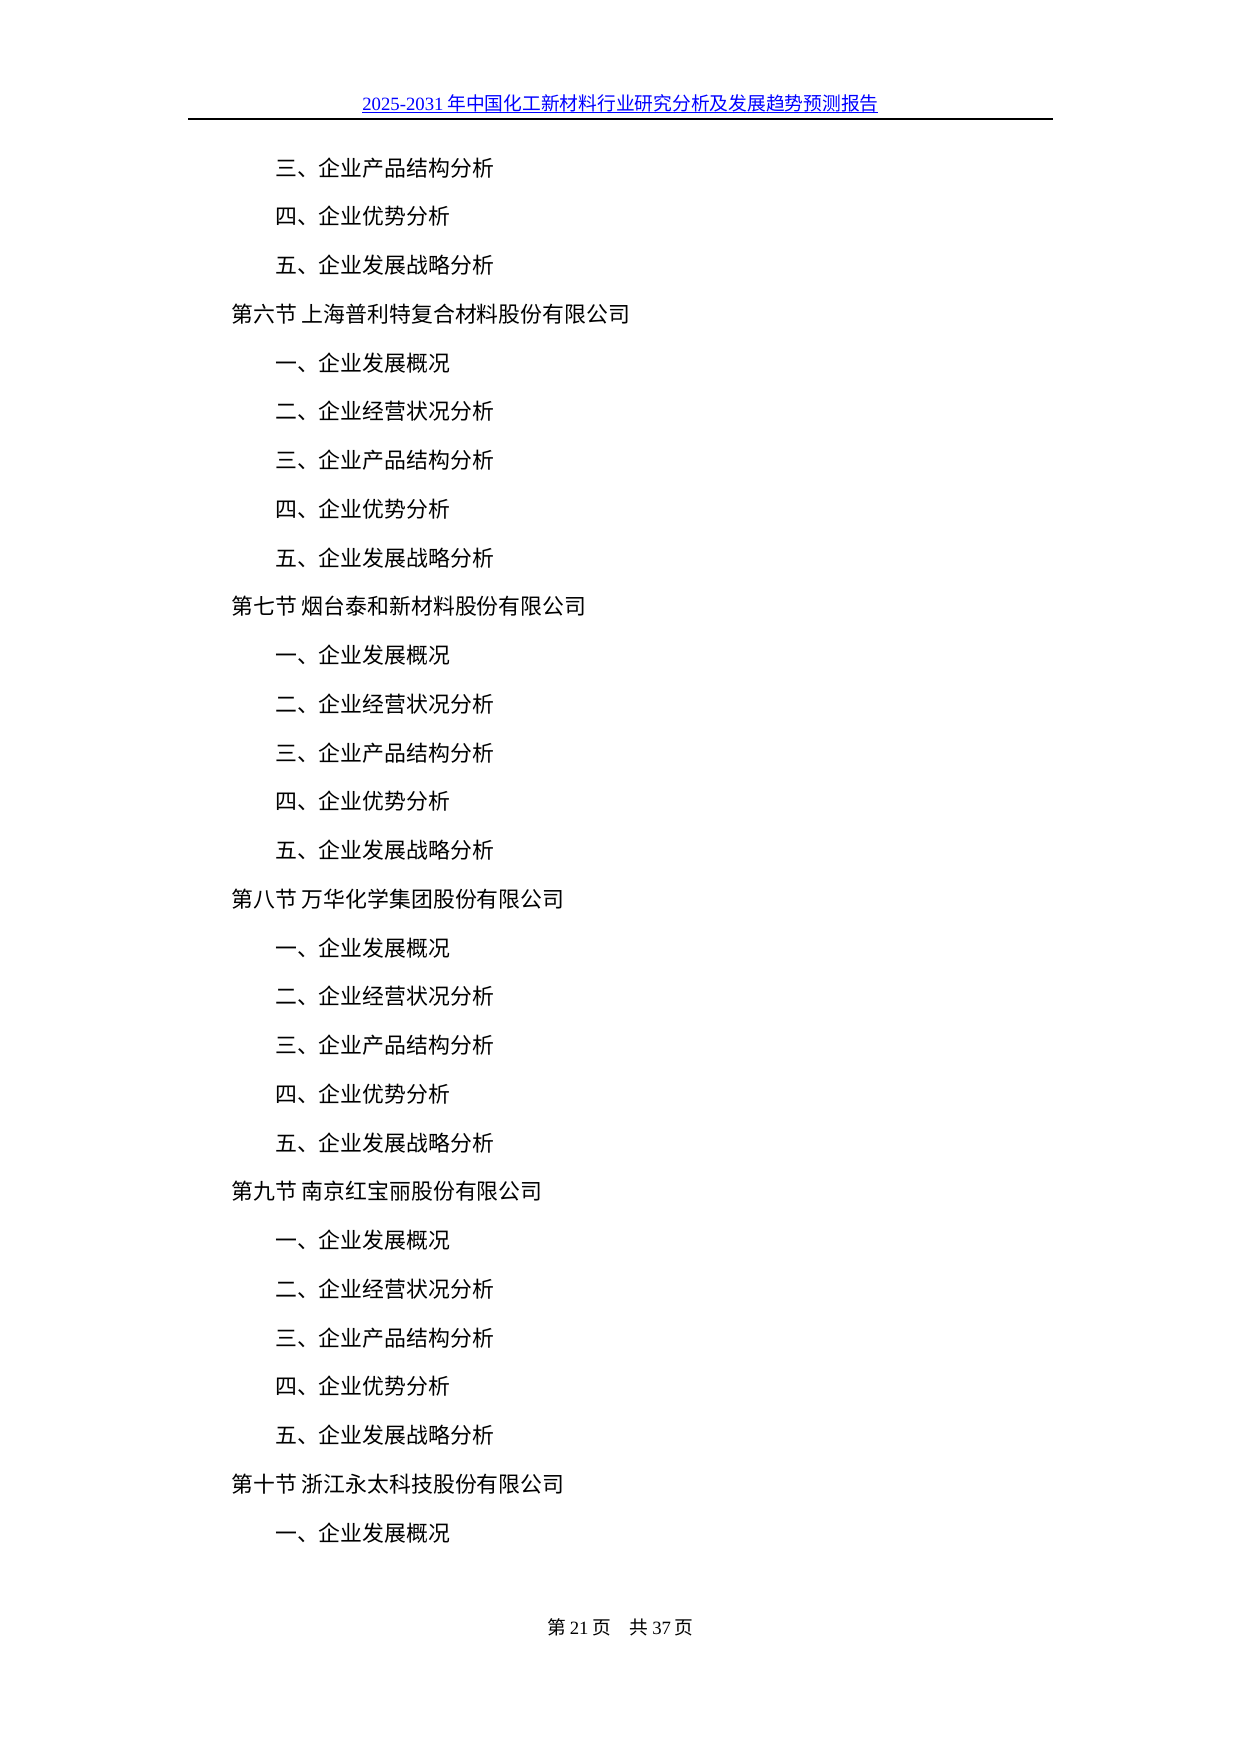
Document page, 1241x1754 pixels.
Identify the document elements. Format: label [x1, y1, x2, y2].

text [187, 150, 1053, 1548]
